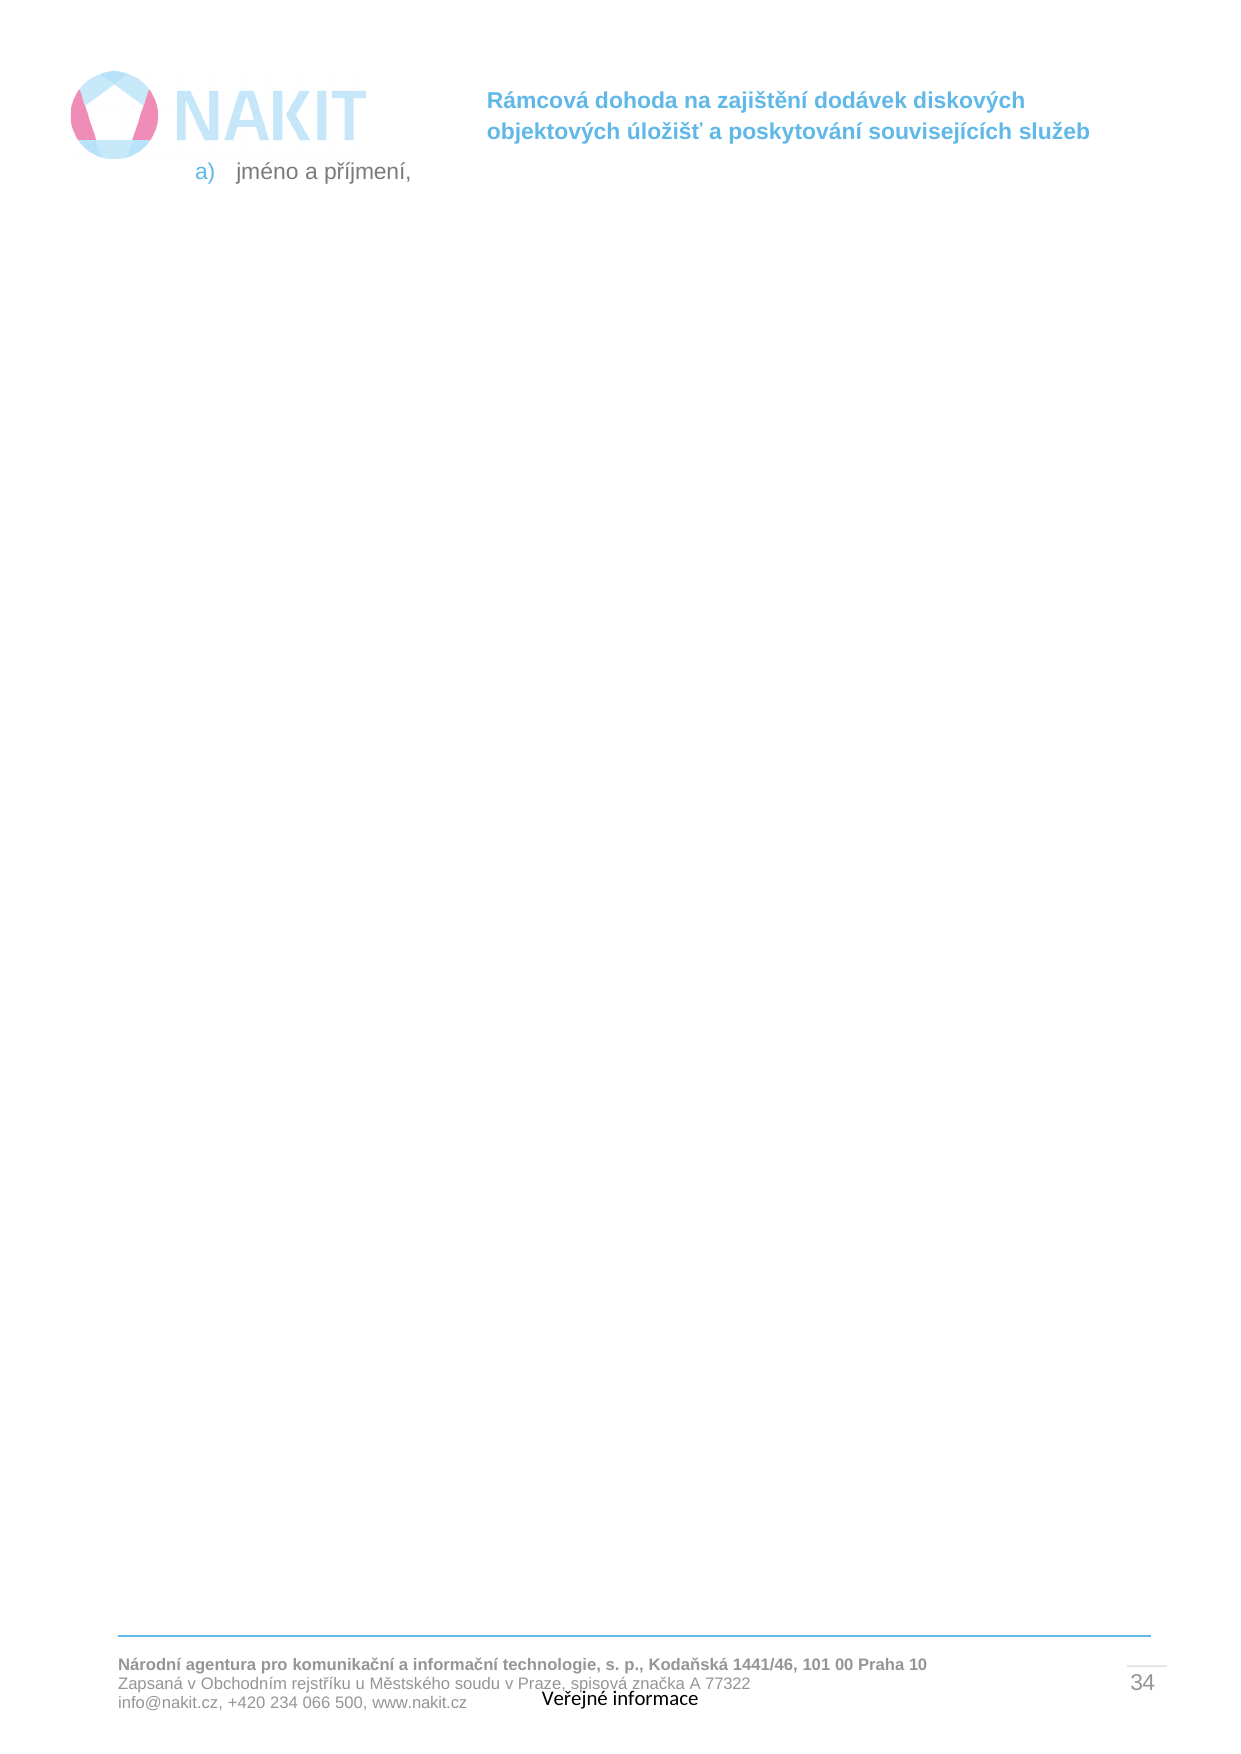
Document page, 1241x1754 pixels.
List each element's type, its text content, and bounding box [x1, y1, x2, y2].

picture [70, 71, 366, 159]
list jméno a příjmení, [195, 158, 1226, 185]
